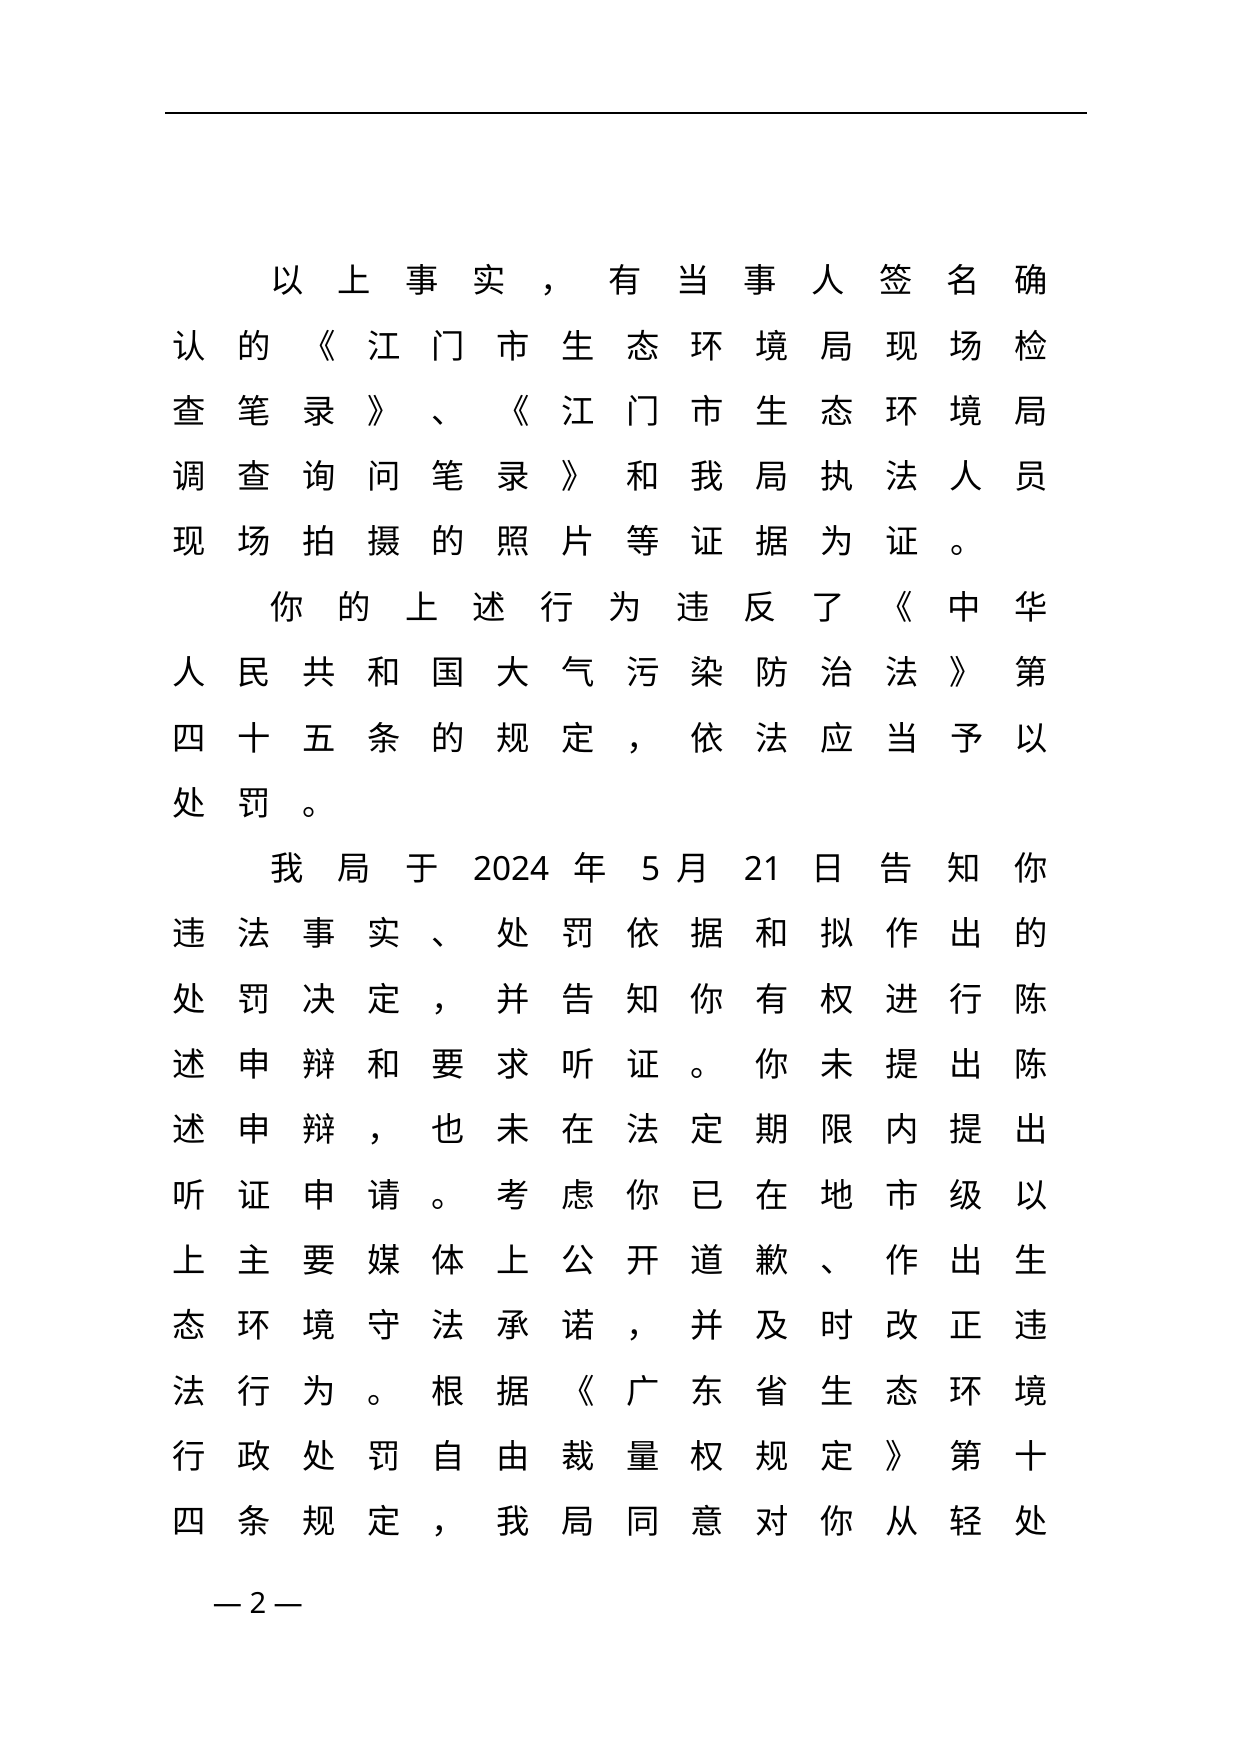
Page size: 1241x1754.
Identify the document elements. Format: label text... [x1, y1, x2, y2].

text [172, 833, 1079, 1552]
text 以上事实，有当事人签名确认的《江门市生态环境局现场检查笔录》、《江门市生态环境局调查询问笔录》和我局执法人员现场拍摄的照片等证据为证。 [172, 246, 1079, 572]
text 你的上述行为违反了《中华人民共和国大气污染防治法》第四十五条的规定，依法应当予以处罚。 [172, 572, 1079, 833]
